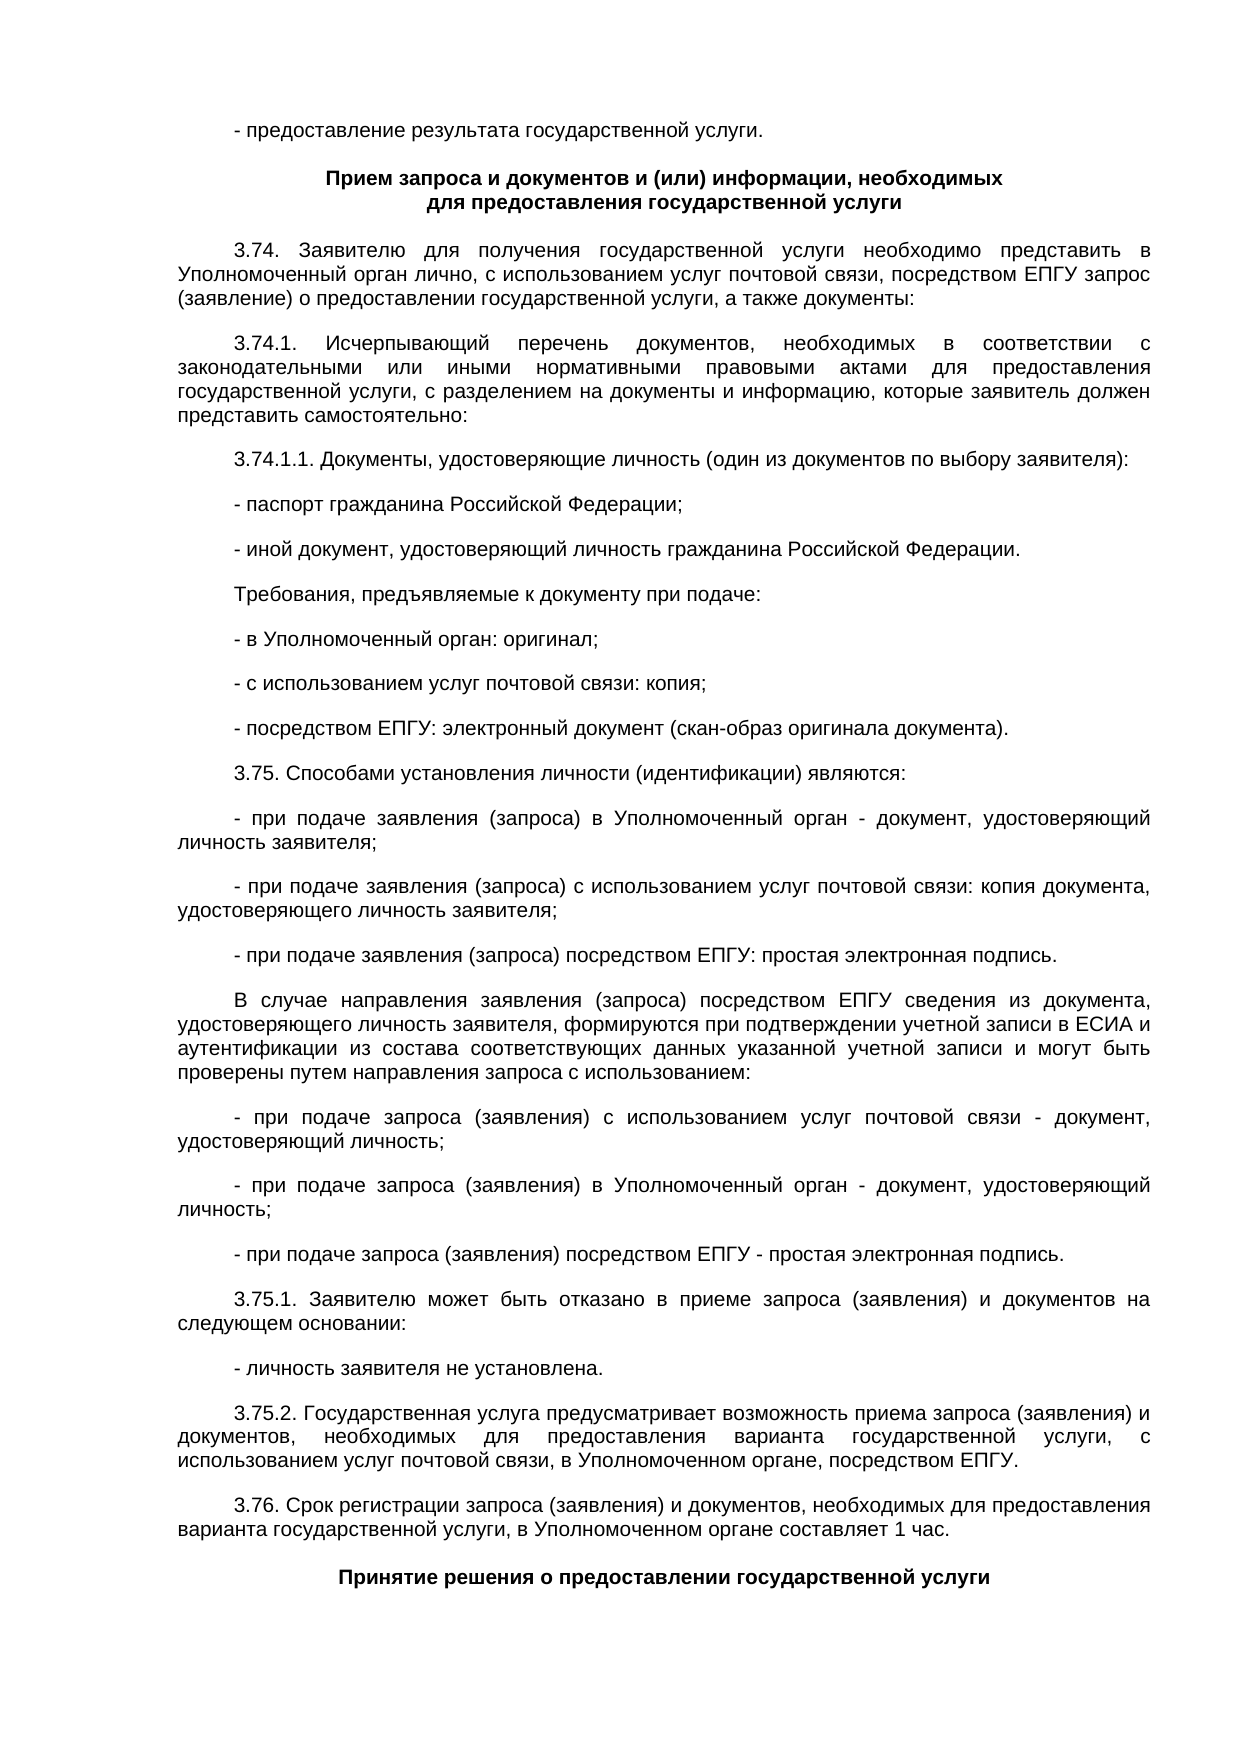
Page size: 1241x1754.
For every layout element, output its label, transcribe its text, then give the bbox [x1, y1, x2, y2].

text 3.74.1.1. Документы, удостоверяющие личность (один из документов по выбору заявителя): [177, 447, 1152, 471]
text - при подаче запроса (заявления) с использованием услуг почтовой связи - документ, удостоверяющий личность; [177, 1104, 1152, 1152]
text - с использованием услуг почтовой связи: копия; [177, 671, 1152, 695]
text 3.74.1. Исчерпывающий перечень документов, необходимых в соответствии с законодательными или иными нормативными правовыми актами для предоставления государственной услуги, с разделением на документы и информацию, которые заявитель должен представить самостоятельно: [177, 331, 1152, 426]
text 3.74. Заявителю для получения государственной услуги необходимо представить в Уполномоченный орган лично, с использованием услуг почтовой связи, посредством ЕПГУ запрос (заявление) о предоставлении государственной услуги, а также документы: [177, 238, 1152, 310]
text - предоставление результата государственной услуги. [177, 118, 1152, 142]
title для предоставления государственной услуги [177, 190, 1152, 214]
title Принятие решения о предоставлении государственной услуги [177, 1565, 1152, 1589]
text - в Уполномоченный орган: оригинал; [177, 626, 1152, 650]
text В случае направления заявления (запроса) посредством ЕПГУ сведения из документа, удостоверяющего личность заявителя, формируются при подтверждении учетной записи в ЕСИА и аутентификации из состава соответствующих данных указанной учетной записи и могут быть проверены путем направления запроса с использованием: [177, 988, 1152, 1084]
text - при подаче запроса (заявления) в Уполномоченный орган - документ, удостоверяющий личность; [177, 1173, 1152, 1221]
text Требования, предъявляемые к документу при подаче: [177, 582, 1152, 606]
text - при подаче запроса (заявления) посредством ЕПГУ - простая электронная подпись. [177, 1242, 1152, 1266]
text 3.75. Способами установления личности (идентификации) являются: [177, 761, 1152, 785]
text - личность заявителя не установлена. [177, 1356, 1152, 1379]
text - при подаче заявления (запроса) в Уполномоченный орган - документ, удостоверяющий личность заявителя; [177, 806, 1152, 853]
text - при подаче заявления (запроса) с использованием услуг почтовой связи: копия документа, удостоверяющего личность заявителя; [177, 874, 1152, 922]
text 3.76. Срок регистрации запроса (заявления) и документов, необходимых для предоставления варианта государственной услуги, в Уполномоченном органе составляет 1 час. [177, 1493, 1152, 1541]
text - иной документ, удостоверяющий личность гражданина Российской Федерации. [177, 537, 1152, 561]
text - посредством ЕПГУ: электронный документ (скан-образ оригинала документа). [177, 716, 1152, 740]
text - при подаче заявления (запроса) посредством ЕПГУ: простая электронная подпись. [177, 943, 1152, 967]
text 3.75.2. Государственная услуга предусматривает возможность приема запроса (заявления) и документов, необходимых для предоставления варианта государственной услуги, с использованием услуг почтовой связи, в Уполномоченном органе, посредством ЕПГУ. [177, 1400, 1152, 1472]
text 3.75.1. Заявителю может быть отказано в приеме запроса (заявления) и документов на следующем основании: [177, 1287, 1152, 1335]
text - паспорт гражданина Российской Федерации; [177, 492, 1152, 516]
title Прием запроса и документов и (или) информации, необходимых [177, 166, 1152, 190]
